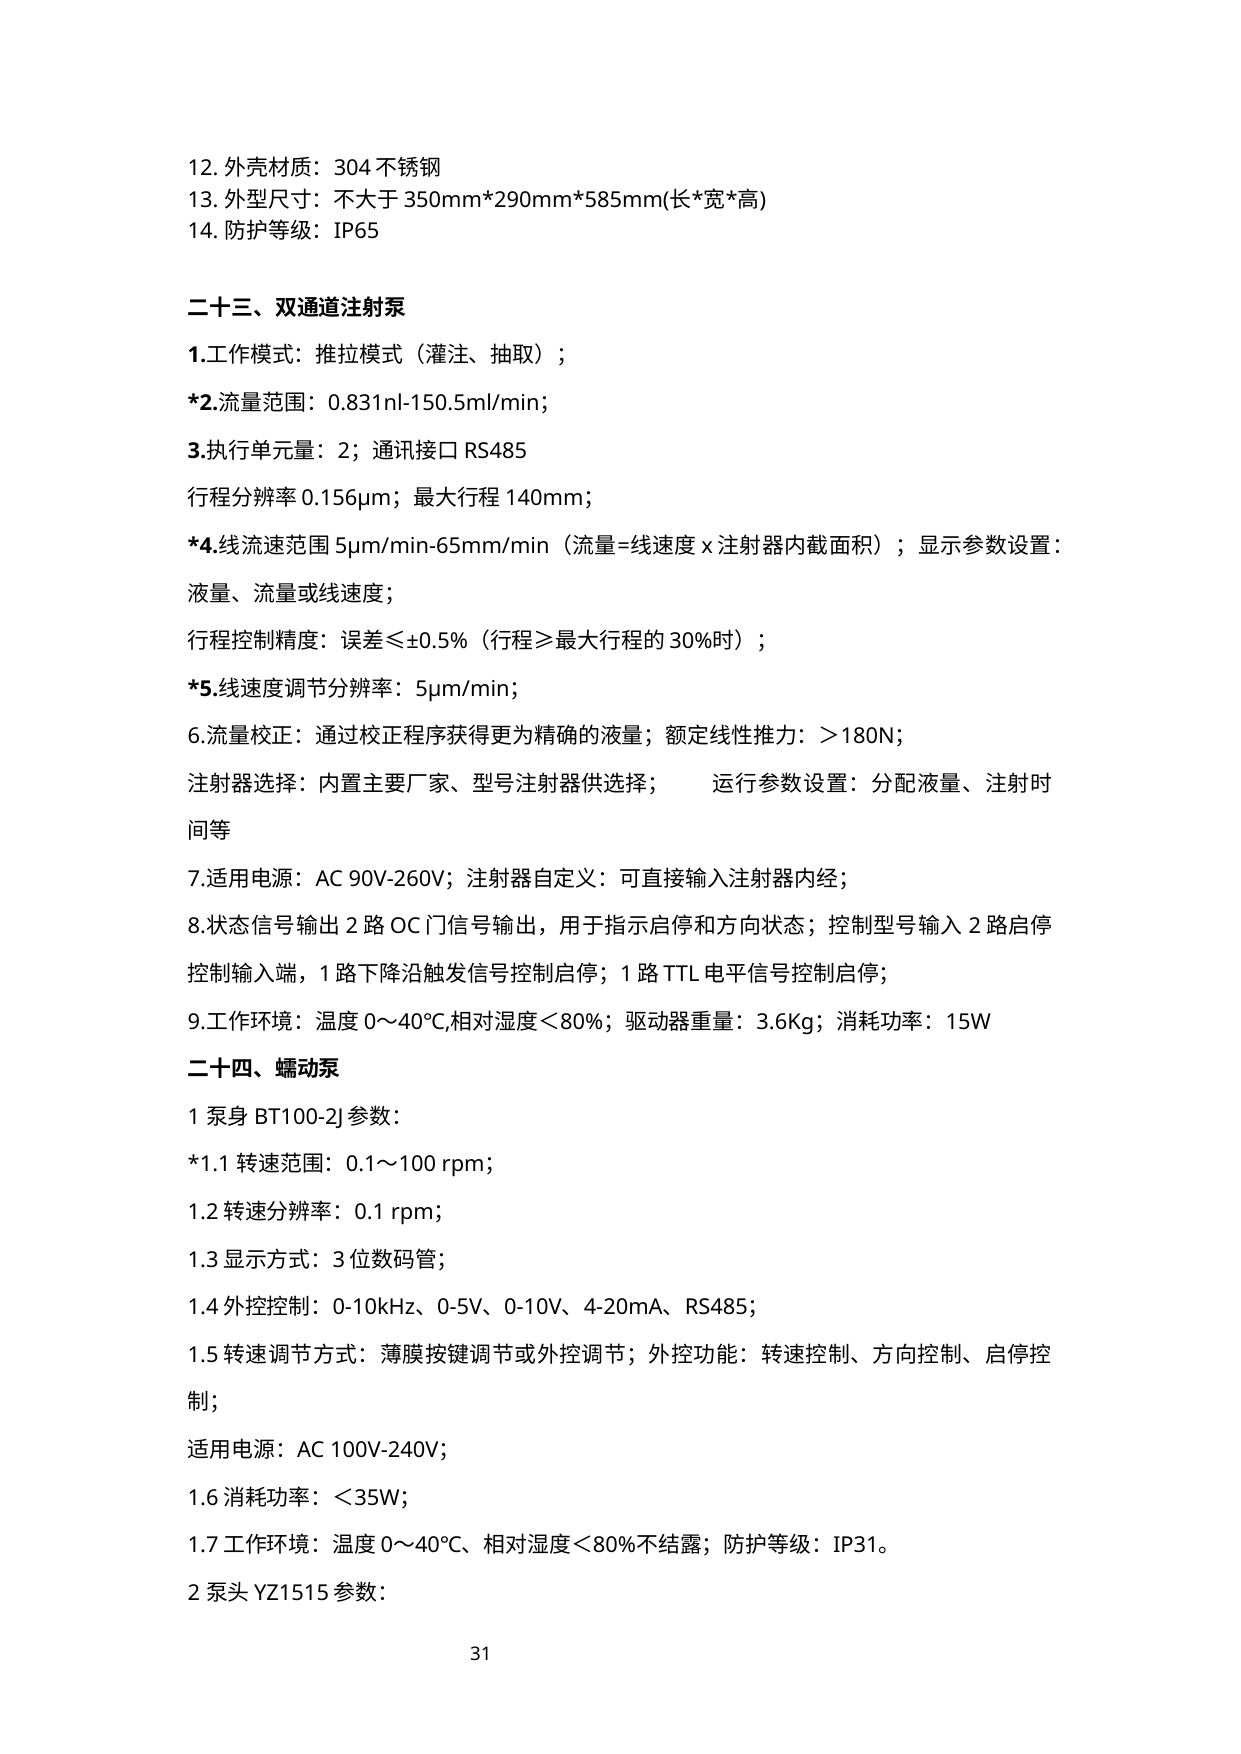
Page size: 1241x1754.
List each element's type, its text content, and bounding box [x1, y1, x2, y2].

text 适用电源：AC 100V-240V； [187, 1432, 1053, 1464]
text 6.流量校正：通过校正程序获得更为精确的液量；额定线性推力：＞180N； [187, 718, 1053, 750]
text *5.线速度调节分辨率：5μm/min； [187, 671, 1053, 702]
text *4.线流速范围5μm/min-65mm/min（流量=线速度x注射器内截面积）；显示参数设置：液量、流量或线速度； [187, 528, 1053, 607]
text 行程分辨率0.156μm；最大行程140mm； [187, 480, 1053, 512]
subtitle 二十四、蠕动泵 [187, 1051, 1053, 1083]
text 1.6消耗功率：＜35W； [187, 1479, 1053, 1511]
text 3.执行单元量：2；通讯接口RS485 [187, 433, 1053, 464]
subtitle 二十三、双通道注射泵 [187, 290, 1053, 322]
text 1.4外控控制：0-10kHz、0-5V、0-10V、4-20mA、RS485； [187, 1289, 1053, 1321]
text 9.工作环境：温度0～40℃,相对湿度＜80%；驱动器重量：3.6Kg；消耗功率：15W [187, 1004, 1053, 1035]
text 13. 外型尺寸：不大于350mm*290mm*585mm(长*宽*高) [187, 182, 1053, 213]
text 行程控制精度：误差≤±0.5%（行程≥最大行程的30%时）； [187, 623, 1053, 655]
text 1.3显示方式：3位数码管； [187, 1242, 1053, 1273]
text 1.2转速分辨率：0.1 rpm； [187, 1194, 1053, 1226]
text *1.1 转速范围：0.1～100 rpm； [187, 1146, 1053, 1178]
text 注射器选择：内置主要厂家、型号注射器供选择； 运行参数设置：分配液量、注射时间等 [187, 766, 1053, 845]
text 1.7工作环境：温度0～40℃、相对湿度＜80%不结露；防护等级：IP31。 [187, 1527, 1053, 1559]
text 12. 外壳材质：304不锈钢 [187, 150, 1053, 182]
text 1.5转速调节方式：薄膜按键调节或外控调节；外控功能：转速控制、方向控制、启停控制； [187, 1337, 1053, 1416]
text 14. 防护等级：IP65 [187, 213, 1053, 245]
text *2.流量范围：0.831nl-150.5ml/min； [187, 385, 1053, 417]
text 8.状态信号输出2路OC门信号输出，用于指示启停和方向状态；控制型号输入2路启停控制输入端，1路下降沿触发信号控制启停；1路TTL电平信号控制启停； [187, 908, 1053, 988]
text 1.工作模式：推拉模式（灌注、抽取）； [187, 337, 1053, 369]
text 2 泵头YZ1515参数： [187, 1575, 1053, 1606]
text 1 泵身BT100-2J参数： [187, 1099, 1053, 1131]
text 7.适用电源：AC 90V-260V；注射器自定义：可直接输入注射器内经； [187, 861, 1053, 893]
